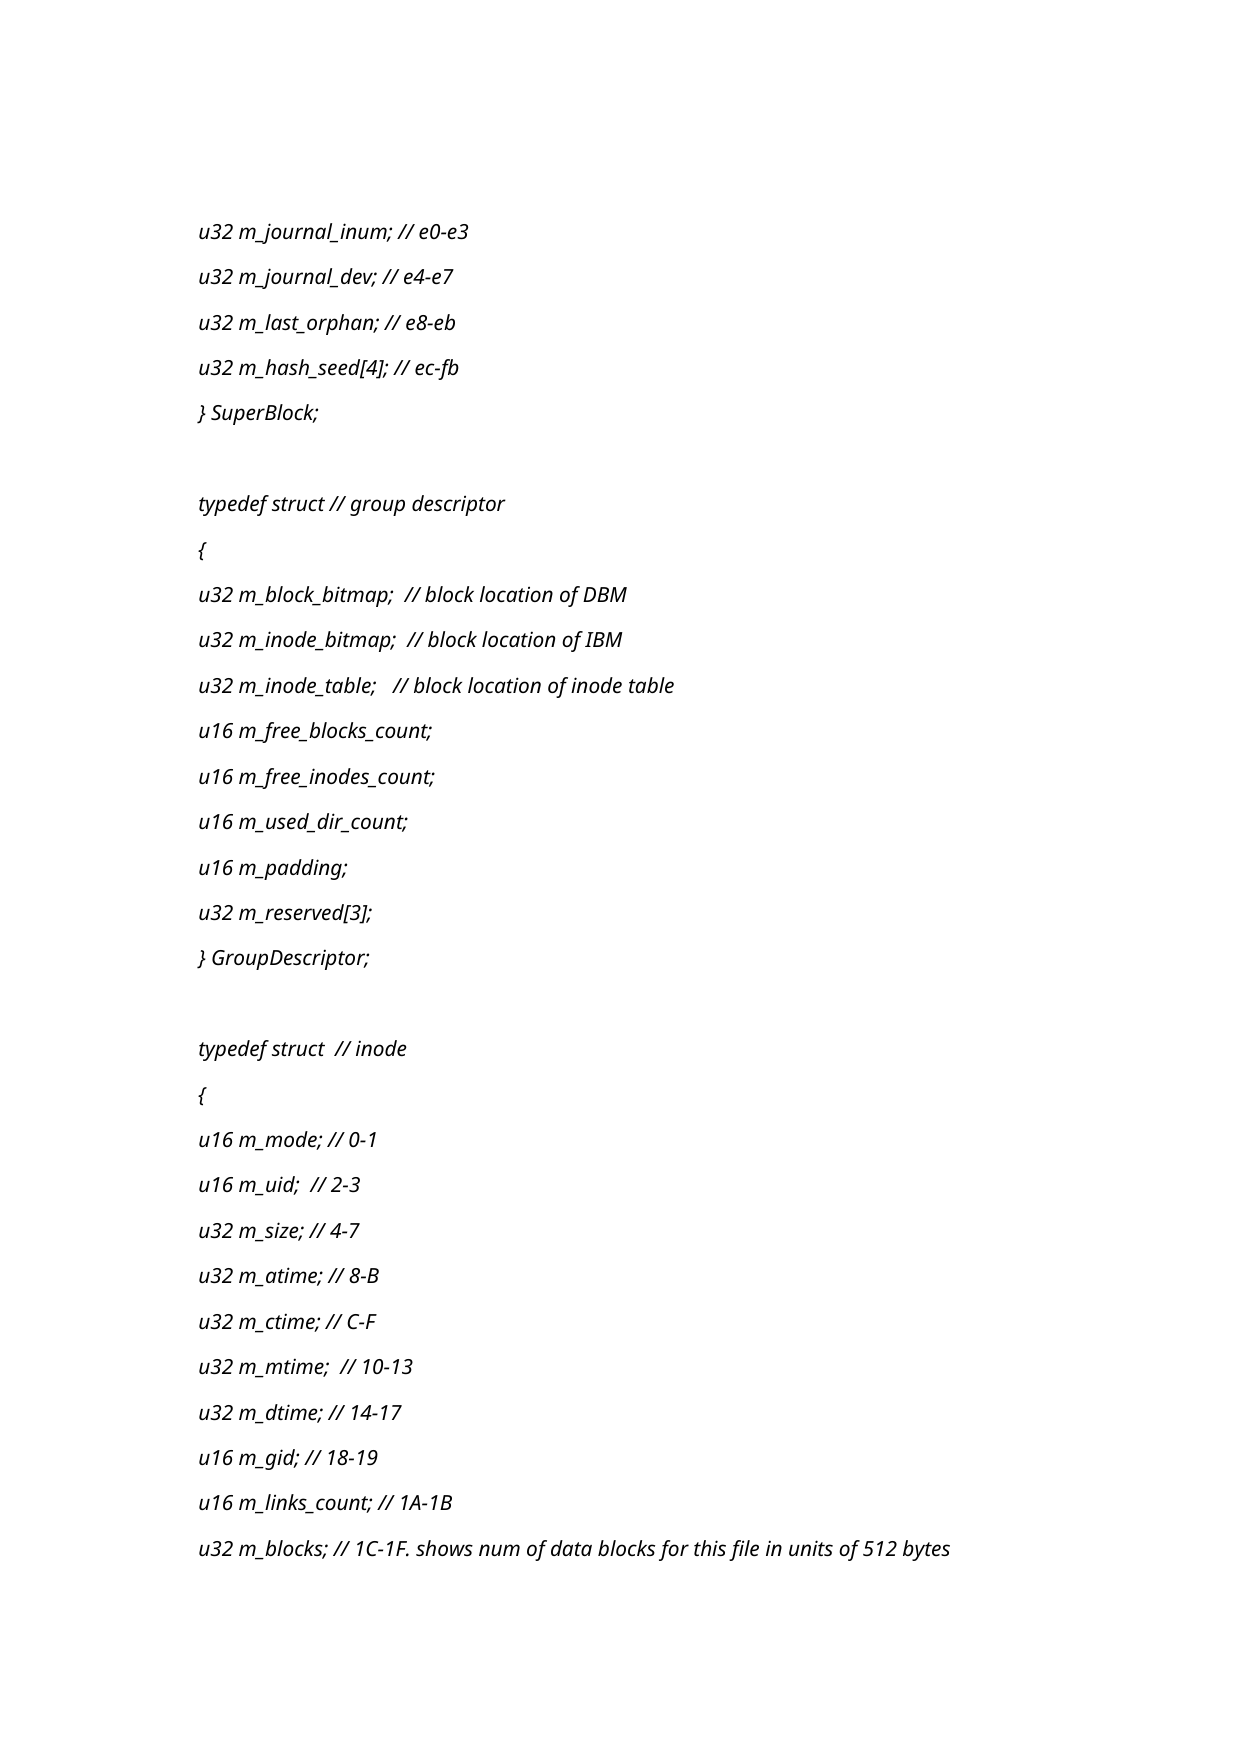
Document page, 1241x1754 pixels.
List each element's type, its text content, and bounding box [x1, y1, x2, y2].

text u32 m_hash_seed[4]; // ec-fb [198, 353, 1042, 381]
text u32 m_atime; // 8-B [198, 1261, 1042, 1290]
text } GroupDescriptor; [198, 943, 1042, 972]
text u32 m_block_bitmap; // block location of DBM [198, 580, 1042, 608]
text u32 m_journal_inum; // e0-e3 [198, 217, 1042, 245]
text { [198, 1080, 1042, 1108]
text u16 m_padding; [198, 853, 1042, 881]
text } SuperBlock; [198, 398, 1042, 427]
text typedef struct // inode [198, 1034, 1042, 1063]
text u16 m_gid; // 18-19 [198, 1443, 1042, 1471]
text u16 m_used_dir_count; [198, 807, 1042, 836]
text u32 m_last_orphan; // e8-eb [198, 308, 1042, 336]
text u16 m_mode; // 0-1 [198, 1125, 1042, 1153]
text u16 m_uid; // 2-3 [198, 1171, 1042, 1199]
text u32 m_inode_table; // block location of inode table [198, 671, 1042, 699]
text u32 m_blocks; // 1C-1F. shows num of data blocks for this file in units of 512 bytes [198, 1534, 1042, 1562]
text u32 m_size; // 4-7 [198, 1216, 1042, 1244]
text typedef struct // group descriptor [198, 489, 1042, 518]
text u32 m_journal_dev; // e4-e7 [198, 262, 1042, 291]
text u16 m_free_inodes_count; [198, 762, 1042, 790]
text u16 m_free_blocks_count; [198, 716, 1042, 745]
text u32 m_inode_bitmap; // block location of IBM [198, 626, 1042, 654]
text u32 m_dtime; // 14-17 [198, 1398, 1042, 1426]
text u32 m_mtime; // 10-13 [198, 1352, 1042, 1381]
text u16 m_links_count; // 1A-1B [198, 1488, 1042, 1517]
text u32 m_ctime; // C-F [198, 1307, 1042, 1335]
text u32 m_reserved[3]; [198, 898, 1042, 926]
text { [198, 535, 1042, 563]
